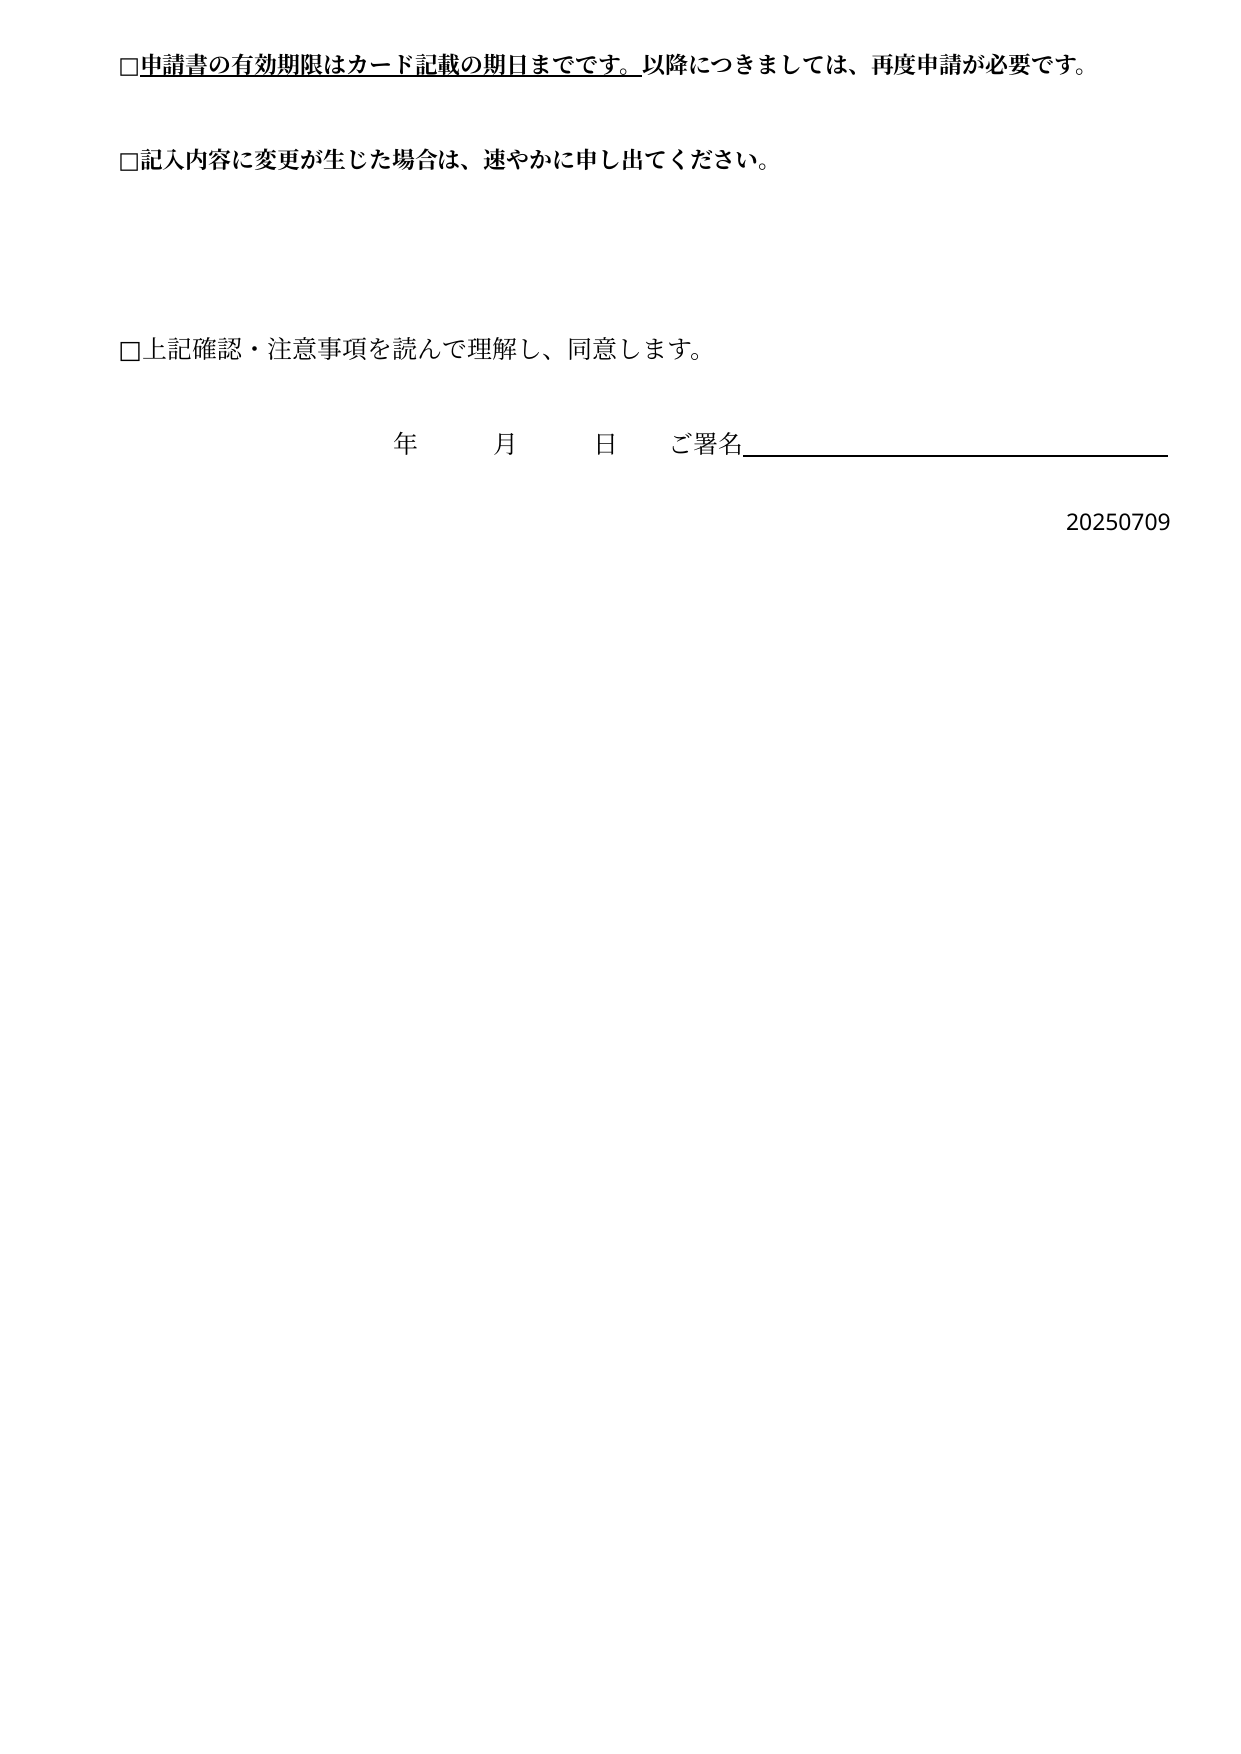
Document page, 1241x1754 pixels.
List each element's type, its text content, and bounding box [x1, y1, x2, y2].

text 年 月 日 ご署名 [118, 411, 1171, 474]
text □記入内容に変更が生じた場合は、速やかに申し出てください。 [118, 127, 1171, 190]
text □申請書の有効期限はカード記載の期日までです。以降につきましては、再度申請が必要です。 [118, 32, 1171, 95]
text 20250709 [118, 506, 1171, 537]
text □上記確認・注意事項を読んで理解し、同意します。 [118, 316, 1171, 379]
